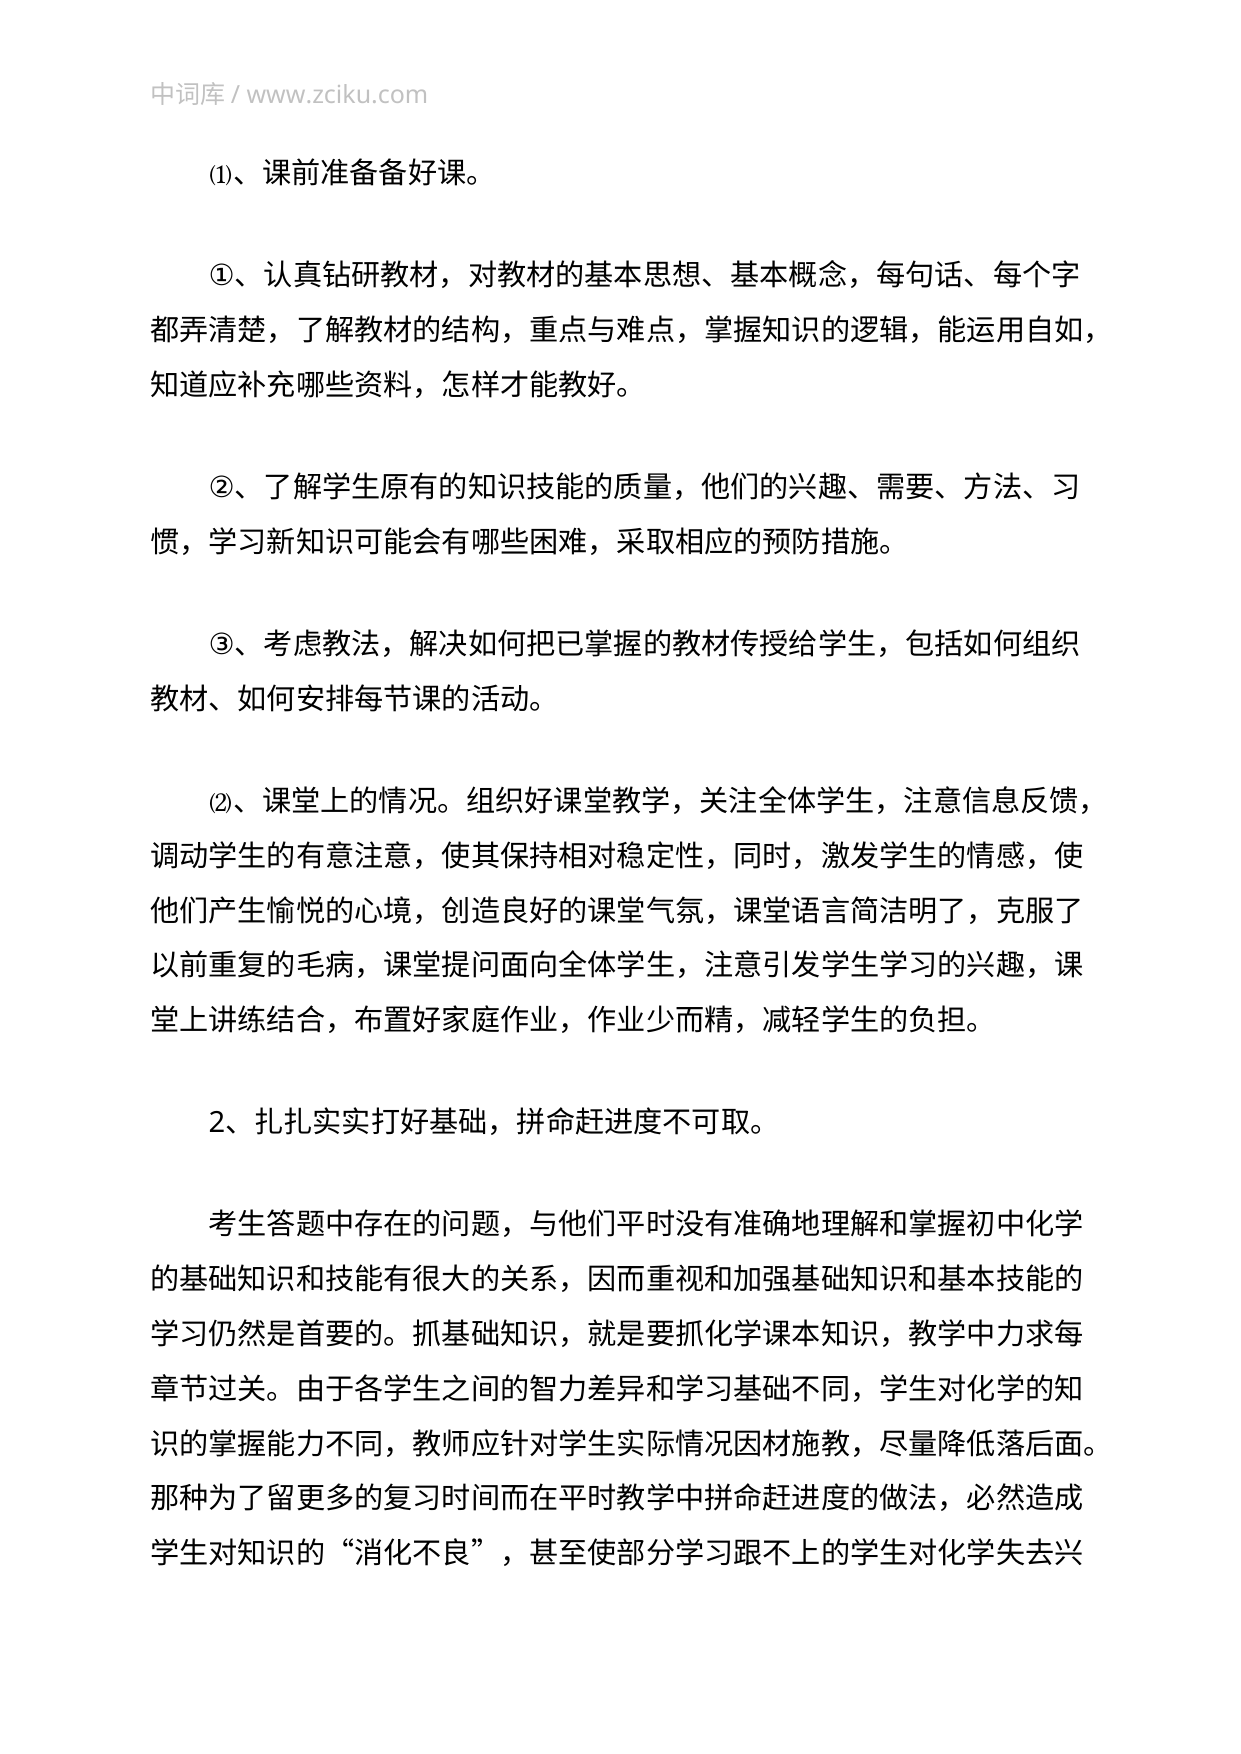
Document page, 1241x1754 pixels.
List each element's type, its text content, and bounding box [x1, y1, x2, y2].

text ⑴、课前准备备好课。 [150, 150, 1090, 192]
text ⑵、课堂上的情况。组织好课堂教学，关注全体学生，注意信息反馈，调动学生的有意注意，使其保持相对稳定性，同时，激发学生的情感，使他们产生愉悦的心境，创造良好的课堂气氛，课堂语言简洁明了，克服了以前重复的毛病，课堂提问面向全体学生，注意引发学生学习的兴趣，课堂上讲练结合，布置好家庭作业，作业少而精，减轻学生的负担。 [150, 777, 1090, 1039]
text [150, 1201, 1090, 1572]
text ③、考虑教法，解决如何把已掌握的教材传授给学生，包括如何组织教材、如何安排每节课的活动。 [150, 620, 1090, 718]
text ①、认真钻研教材，对教材的基本思想、基本概念，每句话、每个字都弄清楚，了解教材的结构，重点与难点，掌握知识的逻辑，能运用自如，知道应补充哪些资料，怎样才能教好。 [150, 252, 1090, 404]
text 2、扎扎实实打好基础，拼命赶进度不可取。 [150, 1099, 1090, 1141]
text ②、了解学生原有的知识技能的质量，他们的兴趣、需要、方法、习惯，学习新知识可能会有哪些困难，采取相应的预防措施。 [150, 464, 1090, 561]
